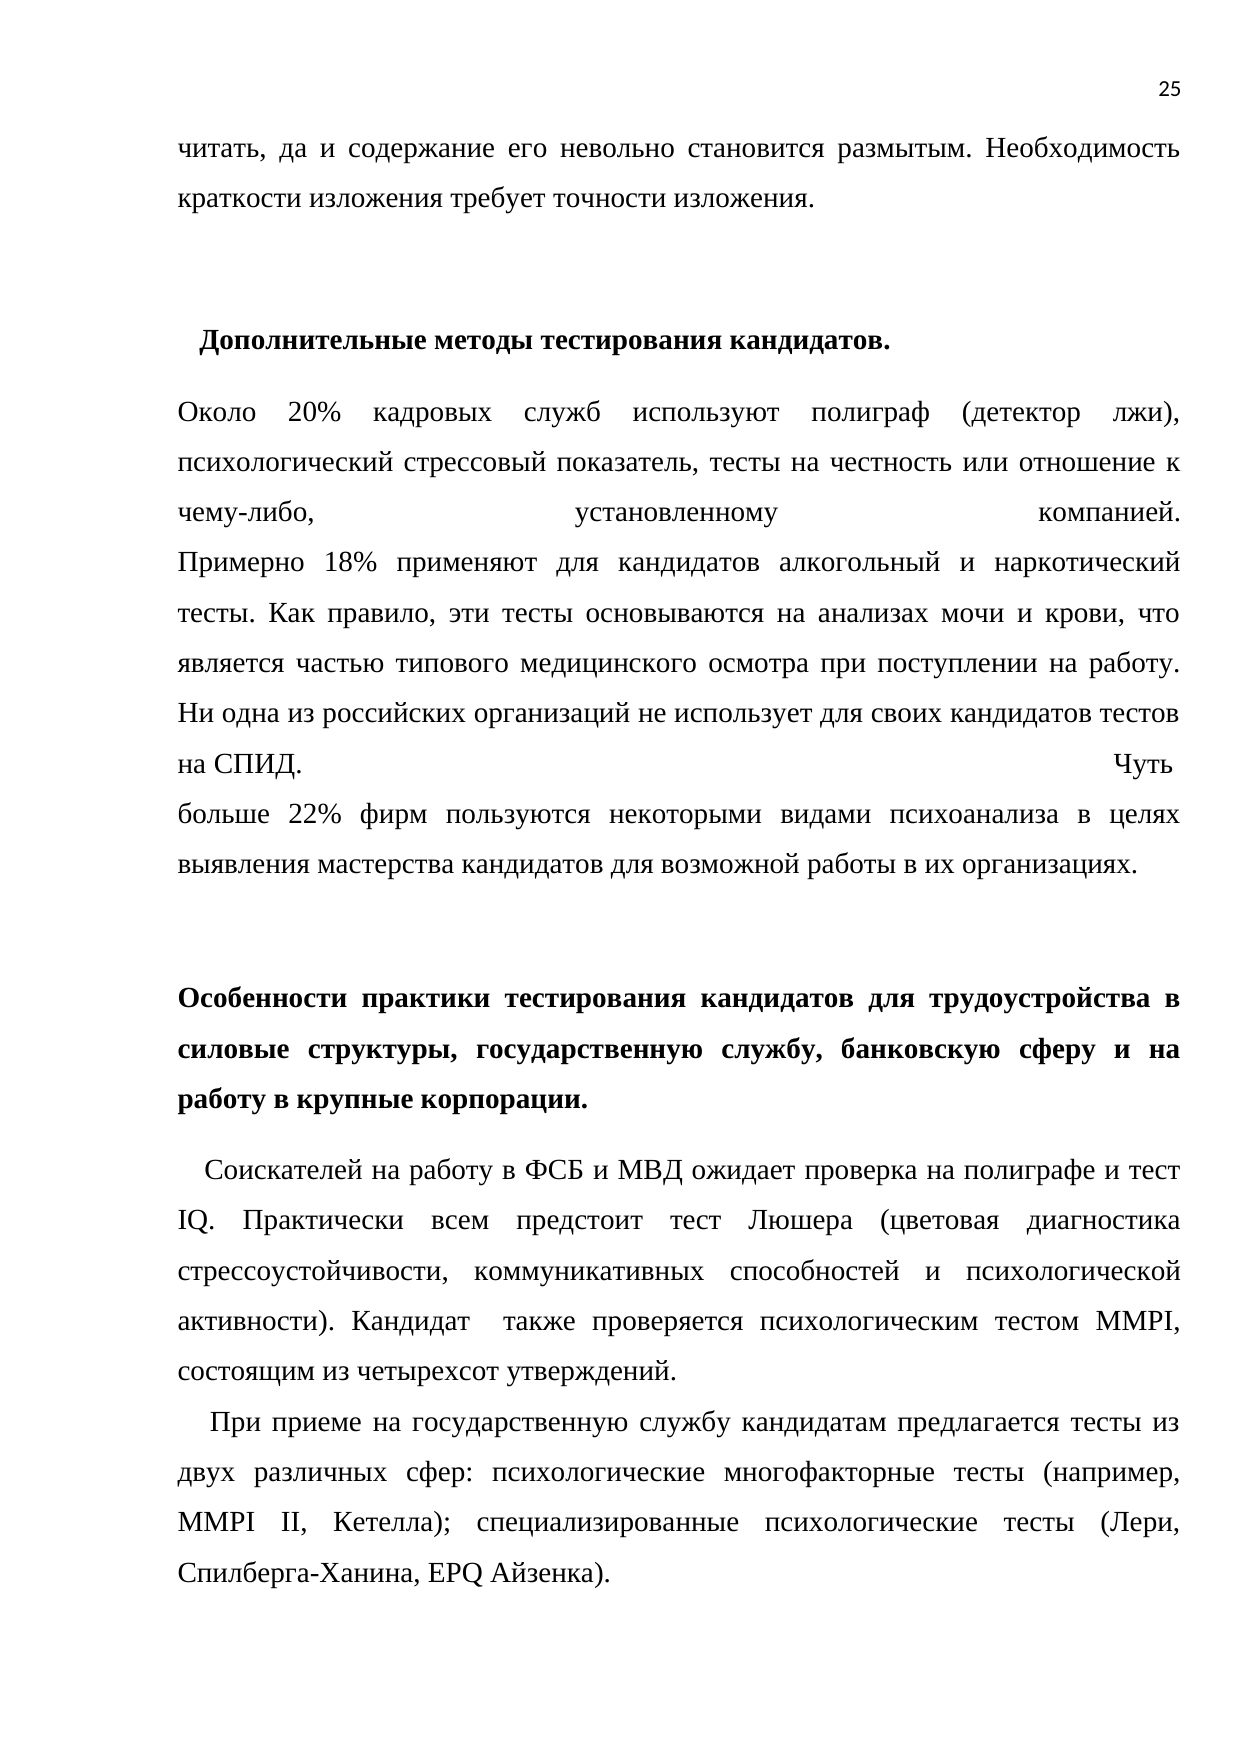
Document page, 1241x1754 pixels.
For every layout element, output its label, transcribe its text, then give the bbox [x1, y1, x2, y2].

text Дополнительные методы тестирования кандидатов. [177, 322, 1181, 356]
text При приеме на государственную службу кандидатам предлагается тесты из двух различных сфер: психологические многофакторные тесты (например, MMPI II, Кетелла); специализированные психологические тесты (Лери, Спилберга-Ханина, EPQ Айзенка). [177, 1404, 1181, 1588]
text Соискателей на работу в ФСБ и МВД ожидает проверка на полиграфе и тест IQ. Практически всем предстоит тест Люшера (цветовая диагностика стрессоустойчивости, коммуникативных способностей и психологической активности). Кандидат также проверяется психологическим тестом MMPI, состоящим из четырехсот утверждений. [177, 1152, 1181, 1387]
text Особенности практики тестирования кандидатов для трудоустройства в силовые структуры, государственную службу, банковскую сферу и на работу в крупные корпорации. [177, 980, 1181, 1114]
text Около 20% кадровых служб используют полиграф (детектор лжи), психологический стрессовый показатель, тесты на честность или отношение к чему-либо, установленному компанией. Примерно 18% применяют для кандидатов алкогольный и наркотический тесты. Как правило, эти тесты основываются на анализах мочи и крови, что является частью типового медицинского осмотра при поступлении на работу. Ни одна из российских организаций не использует для своих кандидатов тестов на СПИД. Чуть больше 22% фирм пользуются некоторыми видами психоанализа в целях выявления мастерства кандидатов для возможной работы в их организациях. [177, 394, 1181, 880]
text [177, 130, 1181, 214]
